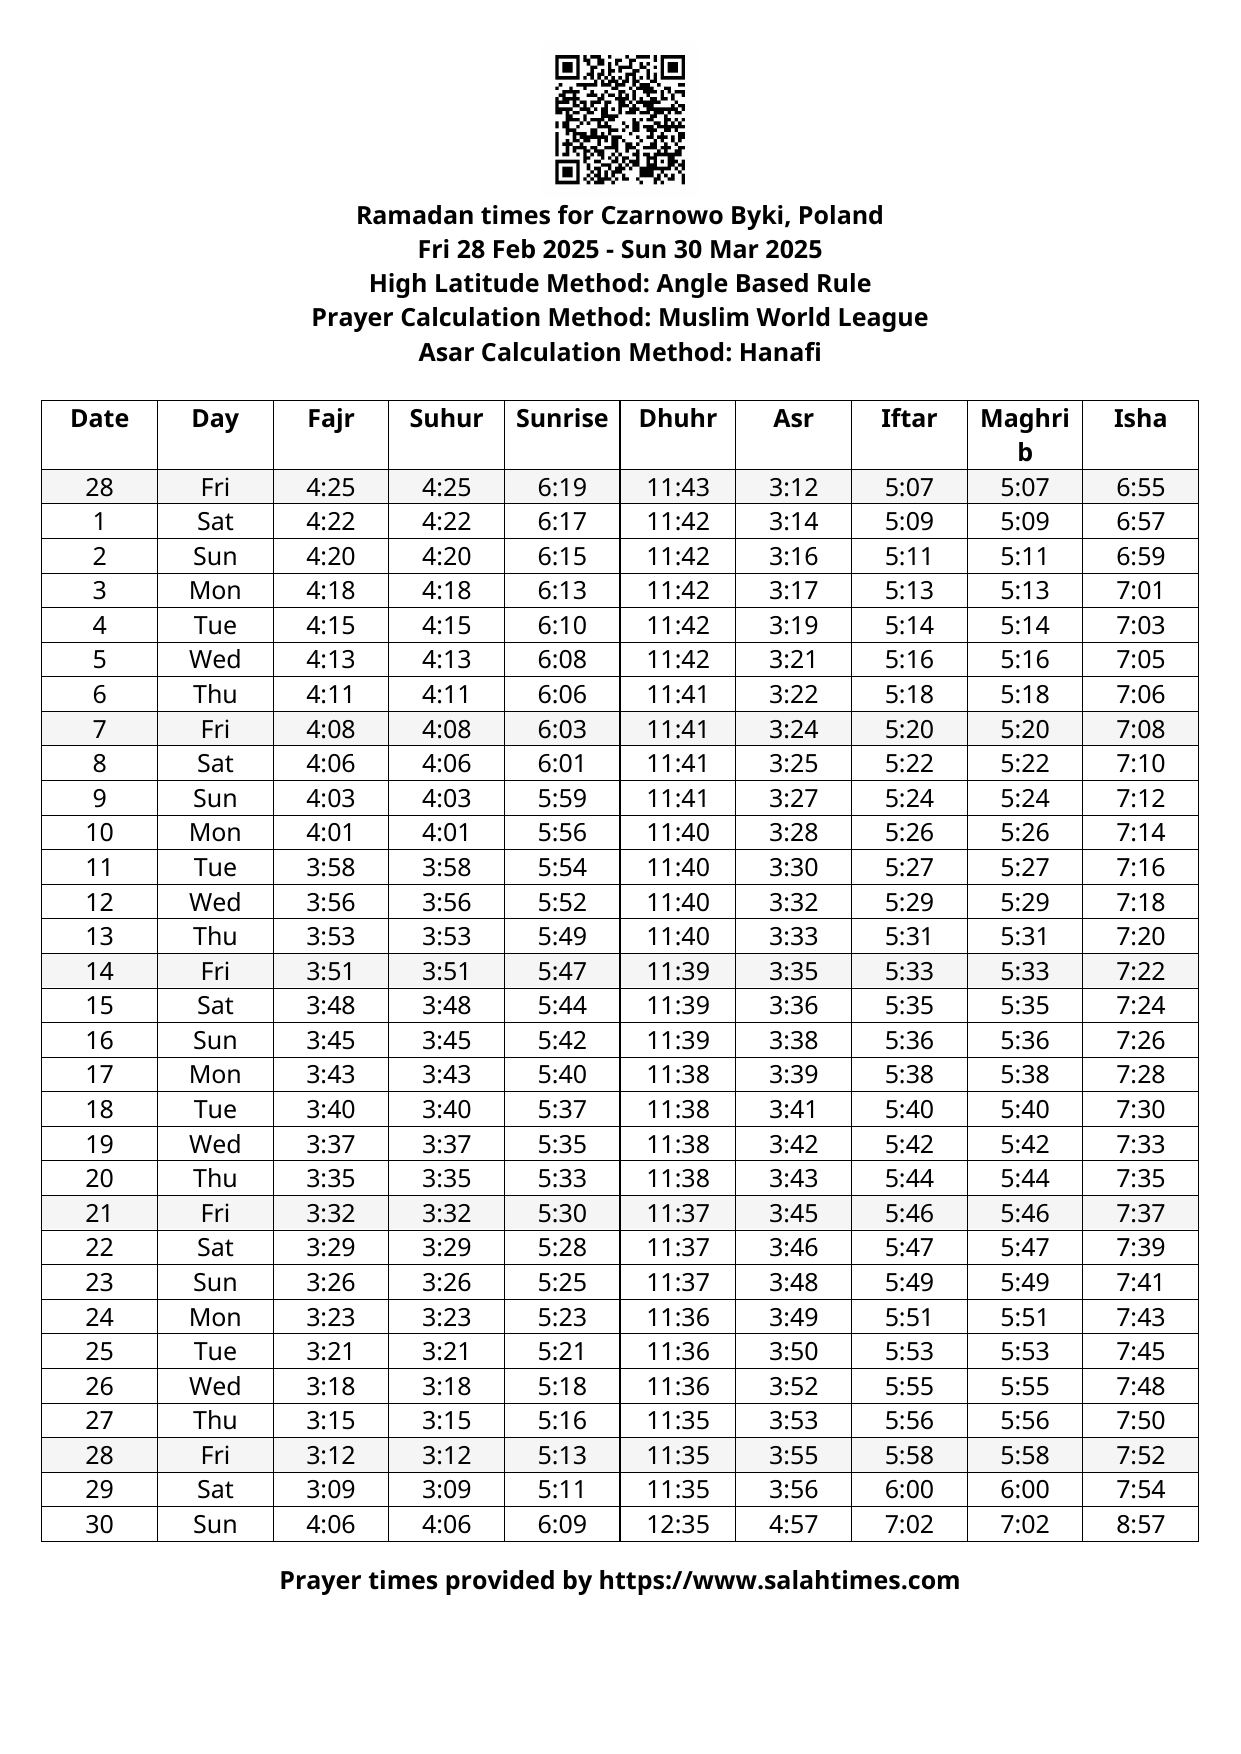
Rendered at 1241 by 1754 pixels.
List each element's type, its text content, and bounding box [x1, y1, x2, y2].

table_cell 5:16 [968, 643, 1082, 676]
table_cell 5:52 [505, 885, 619, 918]
table_header Asr [736, 401, 851, 469]
table_cell 11:42 [621, 574, 735, 607]
table_cell 3:23 [274, 1300, 388, 1333]
table_cell 5:07 [968, 470, 1082, 503]
table_cell 3:12 [274, 1438, 388, 1472]
table_cell Tue [158, 1092, 273, 1126]
table_cell 5:40 [968, 1092, 1082, 1126]
table_cell 3:45 [389, 1023, 504, 1057]
table_cell 3:39 [736, 1058, 851, 1091]
table_cell 3:38 [736, 1023, 851, 1057]
table_cell Fri [158, 1196, 273, 1229]
table_cell 6:03 [505, 712, 619, 745]
table_cell 5:53 [852, 1334, 967, 1368]
table_cell Sat [158, 746, 273, 780]
table_cell 5:51 [852, 1300, 967, 1333]
table_cell 11:37 [621, 1265, 735, 1299]
table_cell 6:10 [505, 608, 619, 642]
table_cell 3:40 [389, 1092, 504, 1126]
table_cell 5:49 [852, 1265, 967, 1299]
table_cell 7:39 [1083, 1231, 1198, 1264]
table_cell 5:53 [968, 1334, 1082, 1368]
table_cell 5:35 [505, 1127, 619, 1160]
table_cell 3:36 [736, 989, 851, 1022]
table_cell Sun [158, 781, 273, 814]
table_cell 3:43 [736, 1161, 851, 1195]
table_cell 4:03 [389, 781, 504, 814]
table_cell 4:25 [389, 470, 504, 503]
table_cell Tue [158, 850, 273, 884]
table_cell 3:35 [736, 954, 851, 987]
table_cell 11:37 [621, 1196, 735, 1229]
table_cell 11:39 [621, 989, 735, 1022]
table_cell 5:40 [852, 1092, 967, 1126]
text Prayer Calculation Method: Muslim World League [42, 300, 1198, 334]
table_cell 7:37 [1083, 1196, 1198, 1229]
table_cell 25 [42, 1334, 157, 1368]
table_cell 5:31 [968, 919, 1082, 953]
table_cell 5:20 [968, 712, 1082, 745]
table_cell 27 [42, 1404, 157, 1437]
table_cell 5:27 [852, 850, 967, 884]
table_cell 5:36 [852, 1023, 967, 1057]
table_cell 11:37 [621, 1231, 735, 1264]
table_cell 3:37 [274, 1127, 388, 1160]
table_cell 3:42 [736, 1127, 851, 1160]
table_cell 3:21 [389, 1334, 504, 1368]
table_cell 5:13 [968, 574, 1082, 607]
text Fri 28 Feb 2025 - Sun 30 Mar 2025 [42, 232, 1198, 266]
table_cell 6:00 [968, 1473, 1082, 1506]
table_cell 6:19 [505, 470, 619, 503]
table_cell 5:09 [968, 504, 1082, 538]
table_cell 26 [42, 1369, 157, 1402]
table_cell Sat [158, 504, 273, 538]
table_cell 14 [42, 954, 157, 987]
table_cell 4:57 [736, 1507, 851, 1541]
table_cell 3:28 [736, 816, 851, 849]
table_cell 5:13 [505, 1438, 619, 1472]
table_cell 5:33 [968, 954, 1082, 987]
table_cell Sun [158, 1507, 273, 1541]
table_cell 5:22 [852, 746, 967, 780]
table_cell 7:12 [1083, 781, 1198, 814]
table_cell 5:33 [505, 1161, 619, 1195]
table_cell 4:15 [274, 608, 388, 642]
table_header Iftar [852, 401, 967, 469]
table_cell 3:27 [736, 781, 851, 814]
table_cell 4:20 [389, 539, 504, 572]
table_cell 4:20 [274, 539, 388, 572]
table_cell 4:25 [274, 470, 388, 503]
table_cell 11:40 [621, 919, 735, 953]
table_cell 5:56 [852, 1404, 967, 1437]
table_cell 4:18 [389, 574, 504, 607]
table_cell 3:53 [389, 919, 504, 953]
table_cell 11:35 [621, 1404, 735, 1437]
table_cell 3:21 [736, 643, 851, 676]
table_cell 3:45 [274, 1023, 388, 1057]
table_cell 5:44 [968, 1161, 1082, 1195]
table_cell 7:24 [1083, 989, 1198, 1022]
table_cell 7:05 [1083, 643, 1198, 676]
table_cell 5:44 [852, 1161, 967, 1195]
table_cell Mon [158, 574, 273, 607]
table_cell 5:11 [505, 1473, 619, 1506]
table_cell Fri [158, 954, 273, 987]
table_cell 2 [42, 539, 157, 572]
table_cell 24 [42, 1300, 157, 1333]
table_header Isha [1083, 401, 1198, 469]
table_cell 7:48 [1083, 1369, 1198, 1402]
table_cell 5:49 [968, 1265, 1082, 1299]
table_cell 3 [42, 574, 157, 607]
table_cell 3:29 [274, 1231, 388, 1264]
text High Latitude Method: Angle Based Rule [42, 266, 1198, 300]
table_cell 3:32 [389, 1196, 504, 1229]
table_cell 5:56 [505, 816, 619, 849]
table_cell 6:00 [852, 1473, 967, 1506]
table_cell 7:03 [1083, 608, 1198, 642]
table_cell 3:33 [736, 919, 851, 953]
table_cell 11:39 [621, 1023, 735, 1057]
table_cell 3:48 [389, 989, 504, 1022]
table_cell 5:58 [968, 1438, 1082, 1472]
table_cell 5:22 [968, 746, 1082, 780]
table_cell 5:30 [505, 1196, 619, 1229]
table_cell 3:30 [736, 850, 851, 884]
table_cell 5:25 [505, 1265, 619, 1299]
table_cell Sat [158, 1231, 273, 1264]
table_cell 3:18 [274, 1369, 388, 1402]
table_cell 5:47 [852, 1231, 967, 1264]
table_cell 3:37 [389, 1127, 504, 1160]
table_cell Mon [158, 1058, 273, 1091]
table_cell 7:02 [852, 1507, 967, 1541]
table_cell 4:18 [274, 574, 388, 607]
table_cell 5:51 [968, 1300, 1082, 1333]
table_cell 5:54 [505, 850, 619, 884]
table_cell 12 [42, 885, 157, 918]
table_cell Fri [158, 712, 273, 745]
table_cell 7:30 [1083, 1092, 1198, 1126]
table_cell 6:59 [1083, 539, 1198, 572]
table_cell Sat [158, 989, 273, 1022]
table_cell 19 [42, 1127, 157, 1160]
table_header Maghrib [968, 401, 1082, 469]
text Prayer times provided by https://www.salahtimes.com [42, 1563, 1198, 1597]
table_cell 11:41 [621, 781, 735, 814]
table_cell 3:56 [389, 885, 504, 918]
table_cell 3:15 [389, 1404, 504, 1437]
table_cell 5:44 [505, 989, 619, 1022]
table_cell 5:16 [852, 643, 967, 676]
table_cell 28 [42, 470, 157, 503]
table_cell 5:31 [852, 919, 967, 953]
table_cell 5:33 [852, 954, 967, 987]
table_cell 7:45 [1083, 1334, 1198, 1368]
table_cell 5:16 [505, 1404, 619, 1437]
table_cell 5:18 [968, 677, 1082, 711]
table_cell 11 [42, 850, 157, 884]
table_cell 4:11 [389, 677, 504, 711]
table_cell 22 [42, 1231, 157, 1264]
table_cell 4:15 [389, 608, 504, 642]
table_cell 16 [42, 1023, 157, 1057]
table_cell 3:35 [274, 1161, 388, 1195]
table_cell 4:06 [389, 746, 504, 780]
table_cell 5:09 [852, 504, 967, 538]
table_cell 11:42 [621, 608, 735, 642]
table_cell 3:35 [389, 1161, 504, 1195]
table_cell 5:07 [852, 470, 967, 503]
table_cell 7:52 [1083, 1438, 1198, 1472]
table_cell 6:09 [505, 1507, 619, 1541]
table_cell 5:24 [852, 781, 967, 814]
table_cell Sat [158, 1473, 273, 1506]
table_cell Wed [158, 1127, 273, 1160]
table_cell 11:35 [621, 1473, 735, 1506]
table_cell 3:45 [736, 1196, 851, 1229]
table_cell 7:02 [968, 1507, 1082, 1541]
table_cell 5:26 [968, 816, 1082, 849]
table_cell Mon [158, 816, 273, 849]
table_cell 4:08 [389, 712, 504, 745]
table_cell 3:14 [736, 504, 851, 538]
table_cell 30 [42, 1507, 157, 1541]
table_cell Sun [158, 1023, 273, 1057]
text Asar Calculation Method: Hanafi [42, 334, 1198, 368]
table_cell 4:06 [274, 746, 388, 780]
table_cell 10 [42, 816, 157, 849]
table_cell 11:38 [621, 1092, 735, 1126]
table_cell 11:42 [621, 643, 735, 676]
table_cell 3:51 [274, 954, 388, 987]
table_cell 7:10 [1083, 746, 1198, 780]
table_cell 11:41 [621, 712, 735, 745]
table_cell 11:41 [621, 677, 735, 711]
table_cell 5:11 [852, 539, 967, 572]
table_cell 7:18 [1083, 885, 1198, 918]
table_cell Sun [158, 1265, 273, 1299]
table_cell 18 [42, 1092, 157, 1126]
table_cell 5:29 [852, 885, 967, 918]
table_cell 9 [42, 781, 157, 814]
table_cell 7:26 [1083, 1023, 1198, 1057]
table_cell 4:13 [389, 643, 504, 676]
table_cell Thu [158, 919, 273, 953]
table_cell 5:49 [505, 919, 619, 953]
table_cell 3:24 [736, 712, 851, 745]
table_cell 3:21 [274, 1334, 388, 1368]
table_cell 7:06 [1083, 677, 1198, 711]
table_cell 5:46 [852, 1196, 967, 1229]
table_cell Mon [158, 1300, 273, 1333]
table_cell 5:42 [968, 1127, 1082, 1160]
table_cell 7:01 [1083, 574, 1198, 607]
table_cell 4:06 [274, 1507, 388, 1541]
table_cell 11:39 [621, 954, 735, 987]
table_cell 5:58 [852, 1438, 967, 1472]
table_cell 11:38 [621, 1127, 735, 1160]
table_cell 11:40 [621, 816, 735, 849]
picture [542, 41, 699, 198]
table_cell 5:35 [968, 989, 1082, 1022]
table_header Fajr [274, 401, 388, 469]
table_cell 11:36 [621, 1334, 735, 1368]
table_cell 5:20 [852, 712, 967, 745]
table_cell 4:08 [274, 712, 388, 745]
table_cell 3:56 [274, 885, 388, 918]
table_cell 5:13 [852, 574, 967, 607]
table_cell 5:37 [505, 1092, 619, 1126]
table_cell 7:54 [1083, 1473, 1198, 1506]
table_cell 12:35 [621, 1507, 735, 1541]
table_cell 4:22 [274, 504, 388, 538]
table_cell Wed [158, 643, 273, 676]
table_cell 7:50 [1083, 1404, 1198, 1437]
table_cell 5:11 [968, 539, 1082, 572]
table_cell 1 [42, 504, 157, 538]
table_cell 5:29 [968, 885, 1082, 918]
table_cell 3:09 [274, 1473, 388, 1506]
table_cell 6:13 [505, 574, 619, 607]
table_header Date [42, 401, 157, 469]
table_cell 3:55 [736, 1438, 851, 1472]
table_cell 6:55 [1083, 470, 1198, 503]
table_cell 5:36 [968, 1023, 1082, 1057]
table_cell 11:40 [621, 850, 735, 884]
table_cell 5:14 [968, 608, 1082, 642]
table_cell 3:48 [736, 1265, 851, 1299]
table_cell 3:19 [736, 608, 851, 642]
table_cell 11:36 [621, 1369, 735, 1402]
table_cell 8:57 [1083, 1507, 1198, 1541]
table_cell 4:22 [389, 504, 504, 538]
table_cell 11:36 [621, 1300, 735, 1333]
table_cell 7:33 [1083, 1127, 1198, 1160]
table_cell 4:03 [274, 781, 388, 814]
table_cell 7:08 [1083, 712, 1198, 745]
table_cell 3:15 [274, 1404, 388, 1437]
table_cell 5:21 [505, 1334, 619, 1368]
table_cell 7:16 [1083, 850, 1198, 884]
table_cell 5:56 [968, 1404, 1082, 1437]
table_cell 11:38 [621, 1058, 735, 1091]
table_cell 5:46 [968, 1196, 1082, 1229]
table_cell 5:28 [505, 1231, 619, 1264]
table_cell 3:49 [736, 1300, 851, 1333]
table_cell 5:47 [505, 954, 619, 987]
table_header Suhur [389, 401, 504, 469]
table_cell 5:27 [968, 850, 1082, 884]
table_cell 11:40 [621, 885, 735, 918]
table_header Sunrise [505, 401, 619, 469]
table_cell 7:35 [1083, 1161, 1198, 1195]
table_cell 5 [42, 643, 157, 676]
table_cell 6 [42, 677, 157, 711]
table_cell 7:22 [1083, 954, 1198, 987]
table_cell 20 [42, 1161, 157, 1195]
table_cell 29 [42, 1473, 157, 1506]
table_cell 3:40 [274, 1092, 388, 1126]
table_cell 7:41 [1083, 1265, 1198, 1299]
table_cell 5:14 [852, 608, 967, 642]
table_cell 11:43 [621, 470, 735, 503]
table_cell 5:23 [505, 1300, 619, 1333]
table_cell 3:46 [736, 1231, 851, 1264]
table_cell 4:11 [274, 677, 388, 711]
table_cell 17 [42, 1058, 157, 1091]
table_cell 4:01 [389, 816, 504, 849]
table_cell 3:22 [736, 677, 851, 711]
table_cell 3:09 [389, 1473, 504, 1506]
table_cell 3:53 [274, 919, 388, 953]
table_cell 6:57 [1083, 504, 1198, 538]
table_cell 11:38 [621, 1161, 735, 1195]
table_cell 5:18 [852, 677, 967, 711]
table_cell 3:52 [736, 1369, 851, 1402]
table_cell 4:01 [274, 816, 388, 849]
table_cell 5:38 [968, 1058, 1082, 1091]
table_cell 23 [42, 1265, 157, 1299]
table_cell 5:47 [968, 1231, 1082, 1264]
text Ramadan times for Czarnowo Byki, Poland [42, 198, 1198, 232]
table_cell 7:28 [1083, 1058, 1198, 1091]
table_cell 11:35 [621, 1438, 735, 1472]
table_cell 4 [42, 608, 157, 642]
table_cell Fri [158, 470, 273, 503]
table_cell 6:17 [505, 504, 619, 538]
table_cell 3:32 [736, 885, 851, 918]
table_cell 6:01 [505, 746, 619, 780]
table_cell 3:58 [274, 850, 388, 884]
table_cell Tue [158, 1334, 273, 1368]
table_cell 3:43 [389, 1058, 504, 1091]
table_cell Thu [158, 1404, 273, 1437]
table_cell 5:18 [505, 1369, 619, 1402]
table_cell 5:35 [852, 989, 967, 1022]
table_cell Wed [158, 1369, 273, 1402]
table_cell 5:55 [852, 1369, 967, 1402]
table_cell 6:08 [505, 643, 619, 676]
table_cell 3:16 [736, 539, 851, 572]
table_cell 3:41 [736, 1092, 851, 1126]
table_cell 5:55 [968, 1369, 1082, 1402]
table_cell 5:59 [505, 781, 619, 814]
table_cell 5:42 [505, 1023, 619, 1057]
table_cell 7:20 [1083, 919, 1198, 953]
table_cell 15 [42, 989, 157, 1022]
table_cell 5:38 [852, 1058, 967, 1091]
table_header Day [158, 401, 273, 469]
table_cell 3:29 [389, 1231, 504, 1264]
table_cell 28 [42, 1438, 157, 1472]
table_cell 3:50 [736, 1334, 851, 1368]
table_cell 5:40 [505, 1058, 619, 1091]
table_cell 3:23 [389, 1300, 504, 1333]
table_cell 4:13 [274, 643, 388, 676]
table_header Dhuhr [621, 401, 735, 469]
table_cell 21 [42, 1196, 157, 1229]
table_cell 3:18 [389, 1369, 504, 1402]
table_cell 3:12 [389, 1438, 504, 1472]
table_cell 3:53 [736, 1404, 851, 1437]
table_cell 4:06 [389, 1507, 504, 1541]
table_cell Sun [158, 539, 273, 572]
table_cell 3:26 [389, 1265, 504, 1299]
table_cell 8 [42, 746, 157, 780]
table_cell 3:56 [736, 1473, 851, 1506]
table_cell 3:25 [736, 746, 851, 780]
table_cell Fri [158, 1438, 273, 1472]
table_cell 3:12 [736, 470, 851, 503]
table_cell 3:26 [274, 1265, 388, 1299]
table_cell 3:43 [274, 1058, 388, 1091]
table_cell 3:58 [389, 850, 504, 884]
table_cell 3:17 [736, 574, 851, 607]
table_cell 7:14 [1083, 816, 1198, 849]
table_cell Tue [158, 608, 273, 642]
table_cell 7:43 [1083, 1300, 1198, 1333]
table_cell 11:42 [621, 504, 735, 538]
table_cell 3:32 [274, 1196, 388, 1229]
table_cell 13 [42, 919, 157, 953]
table_cell 11:41 [621, 746, 735, 780]
table_cell 11:42 [621, 539, 735, 572]
table_cell Thu [158, 677, 273, 711]
table_cell 5:26 [852, 816, 967, 849]
table_cell 5:42 [852, 1127, 967, 1160]
table_cell 5:24 [968, 781, 1082, 814]
table_cell 3:51 [389, 954, 504, 987]
table_cell 6:06 [505, 677, 619, 711]
table_cell Wed [158, 885, 273, 918]
table_cell 7 [42, 712, 157, 745]
table_cell 6:15 [505, 539, 619, 572]
table_cell Thu [158, 1161, 273, 1195]
table_cell 3:48 [274, 989, 388, 1022]
